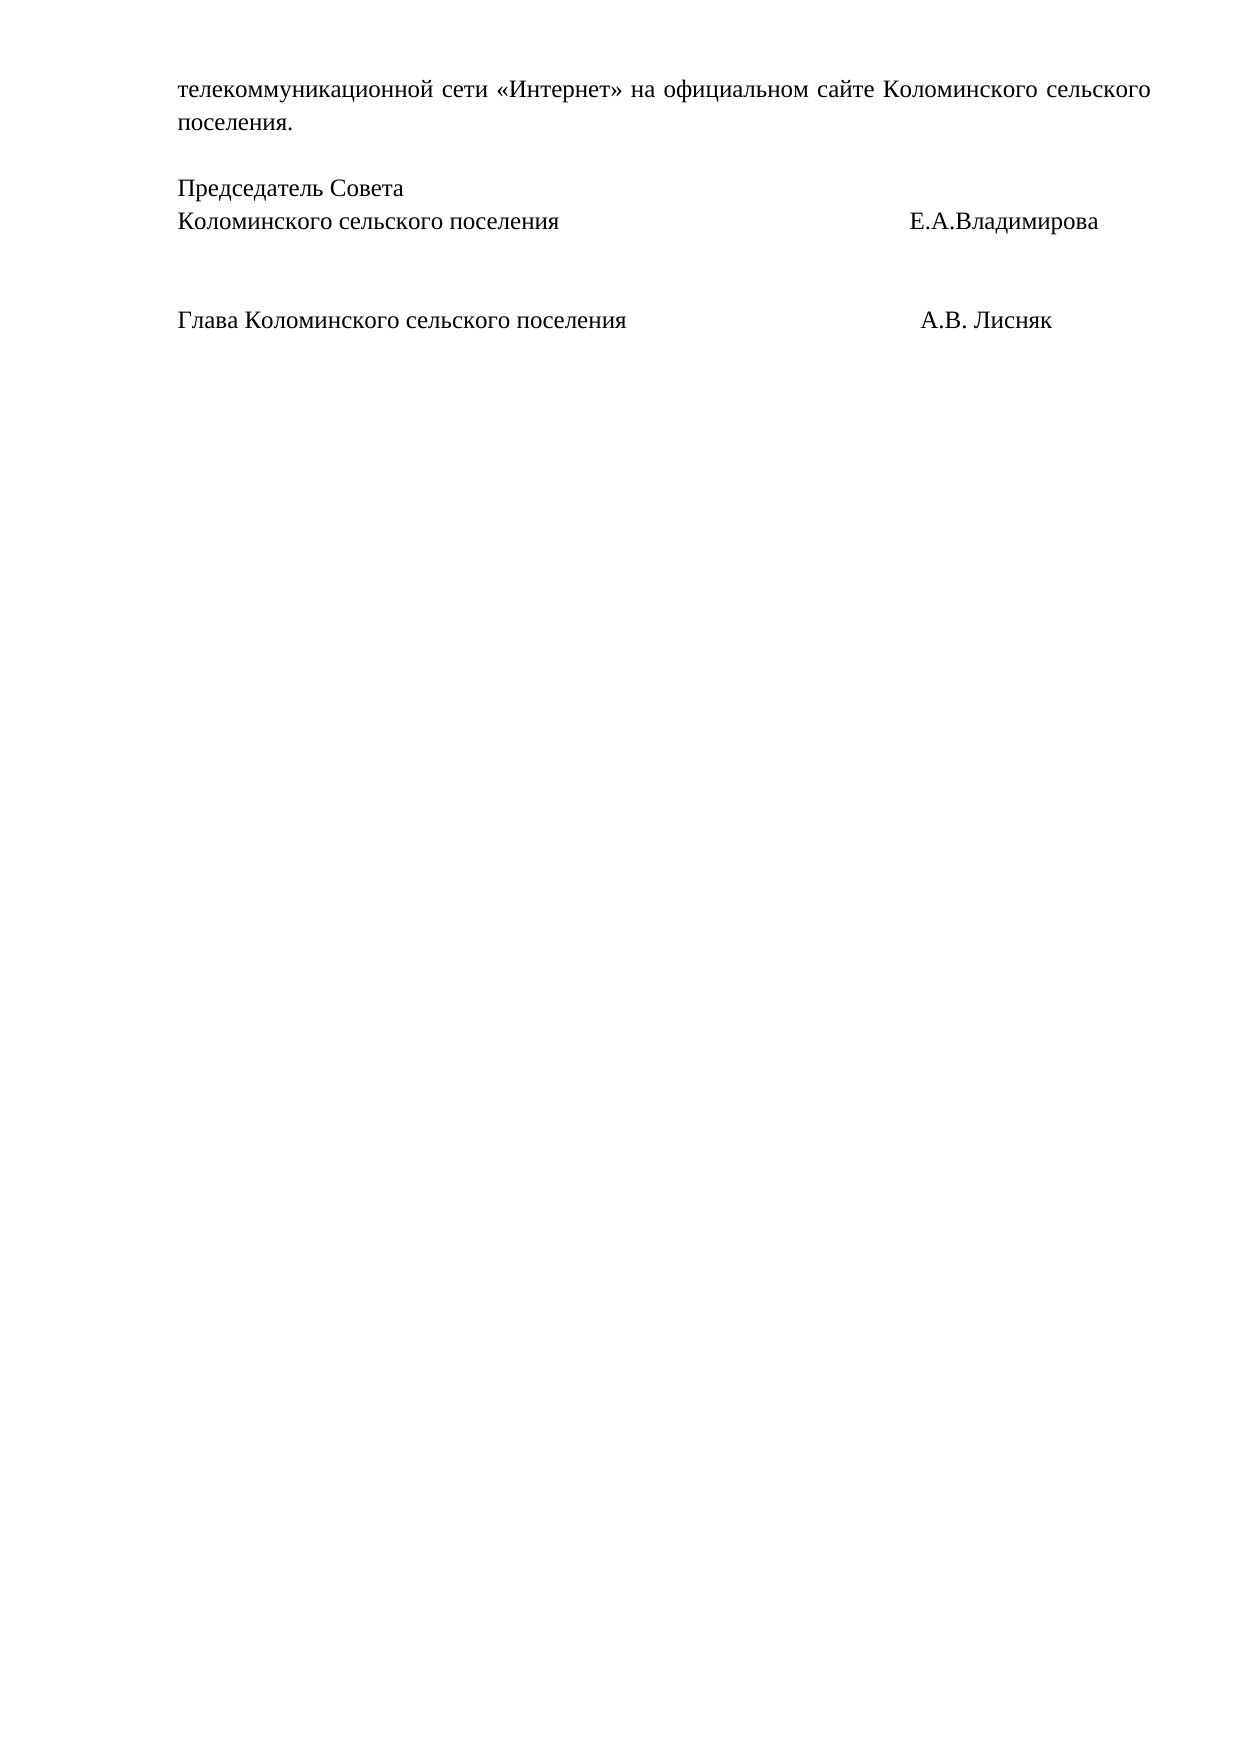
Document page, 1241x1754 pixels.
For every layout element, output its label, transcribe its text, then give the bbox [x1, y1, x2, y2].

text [177, 74, 1152, 136]
text Председатель Совета [177, 173, 1152, 202]
text Глава Коломинского сельского поселения А.В. Лисняк [177, 305, 1152, 334]
text Коломинского сельского поселения Е.А.Владимирова [177, 206, 1152, 235]
